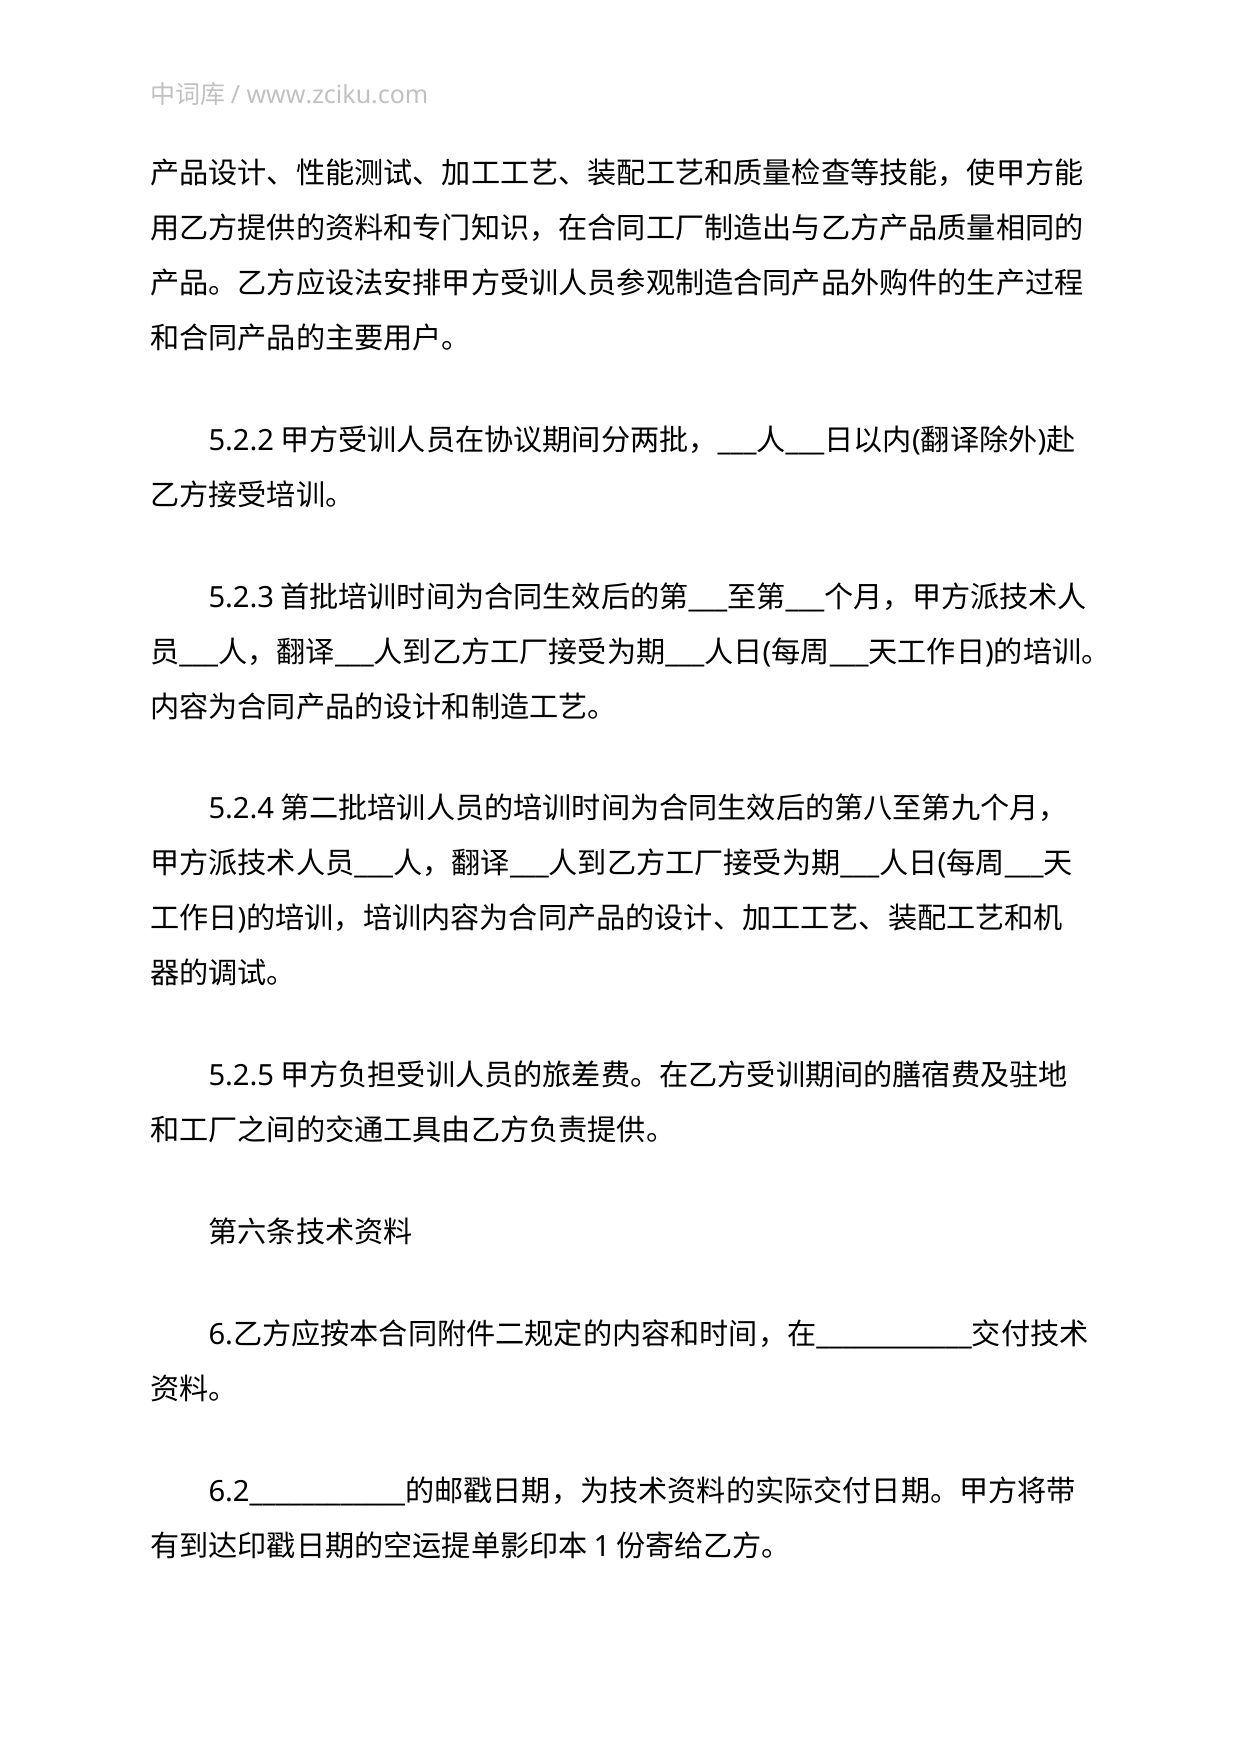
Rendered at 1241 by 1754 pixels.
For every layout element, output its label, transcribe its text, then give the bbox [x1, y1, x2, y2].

text 5.2.3首批培训时间为合同生效后的第___至第___个月，甲方派技术人员___人，翻译___人到乙方工厂接受为期___人日(每周___天工作日)的培训。内容为合同产品的设计和制造工艺。 [150, 573, 1090, 726]
text 5.2.4第二批培训人员的培训时间为合同生效后的第八至第九个月，甲方派技术人员___人，翻译___人到乙方工厂接受为期___人日(每周___天工作日)的培训，培训内容为合同产品的设计、加工工艺、装配工艺和机器的调试。 [150, 785, 1090, 992]
text 第六条技术资料 [150, 1208, 1090, 1251]
text 6.2____________的邮戳日期，为技术资料的实际交付日期。甲方将带有到达印戳日期的空运提单影印本1份寄给乙方。 [150, 1467, 1090, 1564]
text 6.乙方应按本合同附件二规定的内容和时间，在____________交付技术资料。 [150, 1310, 1090, 1408]
text 5.2.2甲方受训人员在协议期间分两批，___人___日以内(翻译除外)赴乙方接受培训。 [150, 416, 1090, 514]
text 5.2.5甲方负担受训人员的旅差费。在乙方受训期间的膳宿费及驻地和工厂之间的交通工具由乙方负责提供。 [150, 1052, 1090, 1149]
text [150, 150, 1090, 357]
